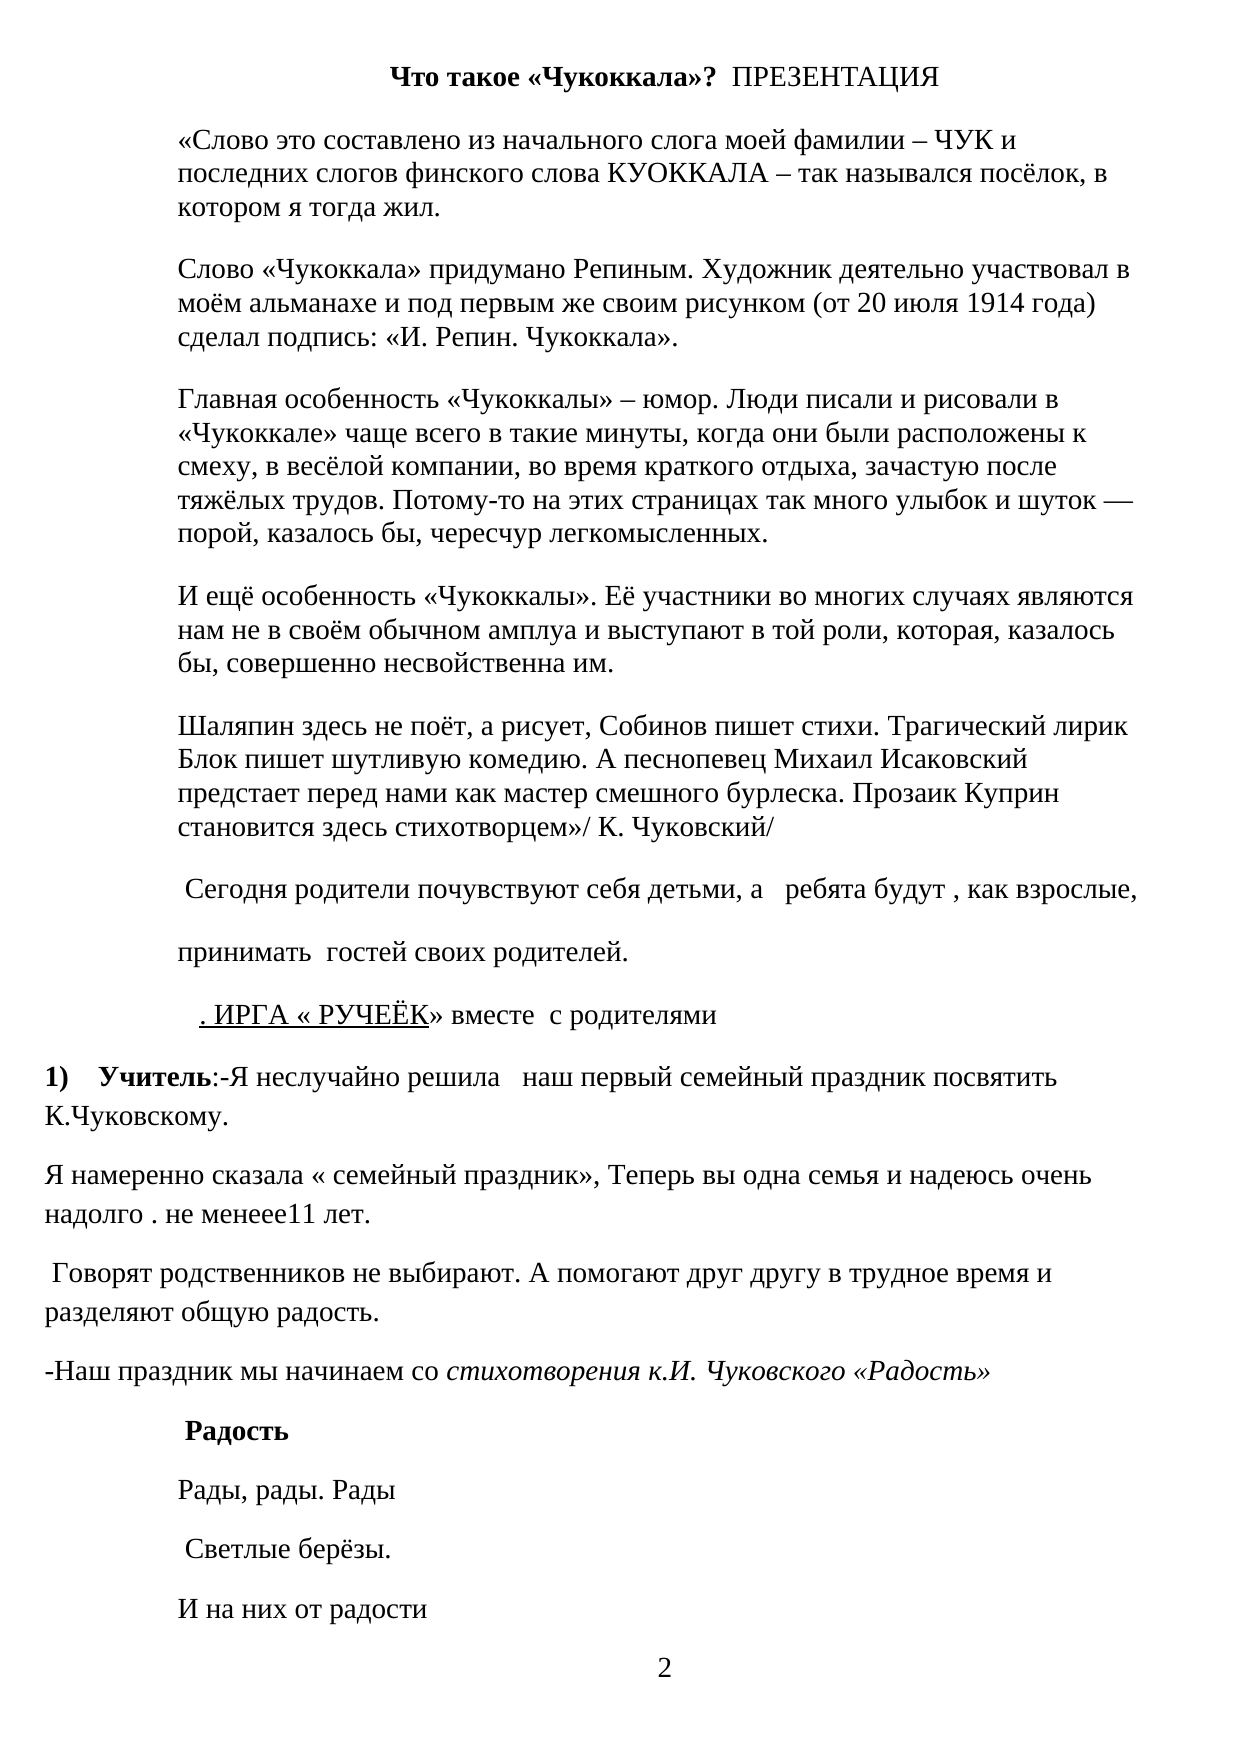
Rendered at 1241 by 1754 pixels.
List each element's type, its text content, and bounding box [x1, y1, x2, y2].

text Рады, рады. Рады [162, 1472, 1152, 1506]
text Я намеренно сказала « семейный праздник», Теперь вы одна семья и надеюсь очень надолго . не менеее11 лет. [44, 1157, 1181, 1229]
text Главная особенность «Чукоккалы» – юмор. Люди писали и рисовали в «Чукоккале» чаще всего в такие минуты, когда они были расположены к смеху, в весёлой компании, во время краткого отдыха, зачастую после тяжёлых трудов. Потому-то на этих страницах так много улыбок и шуток — порой, казалось бы, чересчур легкомысленных. [177, 381, 1152, 549]
text Радость [162, 1413, 1152, 1446]
text принимать гостей своих родителей. [177, 934, 1152, 968]
text Сегодня родители почувствуют себя детьми, а ребята будут , как взрослые, [177, 871, 1152, 905]
text И ещё особенность «Чукоккалы». Её участники во многих случаях являются нам не в своём обычном амплуа и выступают в той роли, которая, казалось бы, совершенно несвойственна им. [177, 578, 1152, 679]
text 2 [162, 1650, 1152, 1684]
text Светлые берёзы. [162, 1531, 1152, 1565]
subtitle Что такое «Чукоккала»? ПРЕЗЕНТАЦИЯ [177, 59, 1152, 93]
text Говорят родственников не выбирают. А помогают друг другу в трудное время и разделяют общую радость. [44, 1255, 1181, 1327]
text . ИРГА « РУЧЕЁК» вместе с родителями [177, 997, 1152, 1030]
text «Слово это составлено из начального слога моей фамилии – ЧУК и последних слогов финского слова КУОККАЛА – так назывался посёлок, в котором я тогда жил. [177, 122, 1152, 222]
text И на них от радости [162, 1591, 1152, 1624]
text -Наш праздник мы начинаем со стихотворения к.И. Чуковского «Радость» [44, 1353, 1181, 1387]
text 1) Учитель:-Я неслучайно решила наш первый семейный праздник посвятить К.Чуковскому. [44, 1059, 1181, 1132]
text Шаляпин здесь не поёт, а рисует, Собинов пишет стихи. Трагический лирик Блок пишет шутливую комедию. А песнопевец Михаил Исаковский предстает перед нами как мастер смешного бурлеска. Прозаик Куприн становится здесь стихотворцем»/ К. Чуковский/ [177, 708, 1152, 842]
text Слово «Чукоккала» придумано Репиным. Художник деятельно участвовал в моём альманахе и под первым же своим рисунком (от 20 июля 1914 года) сделал подпись: «И. Репин. Чукоккала». [177, 252, 1152, 352]
